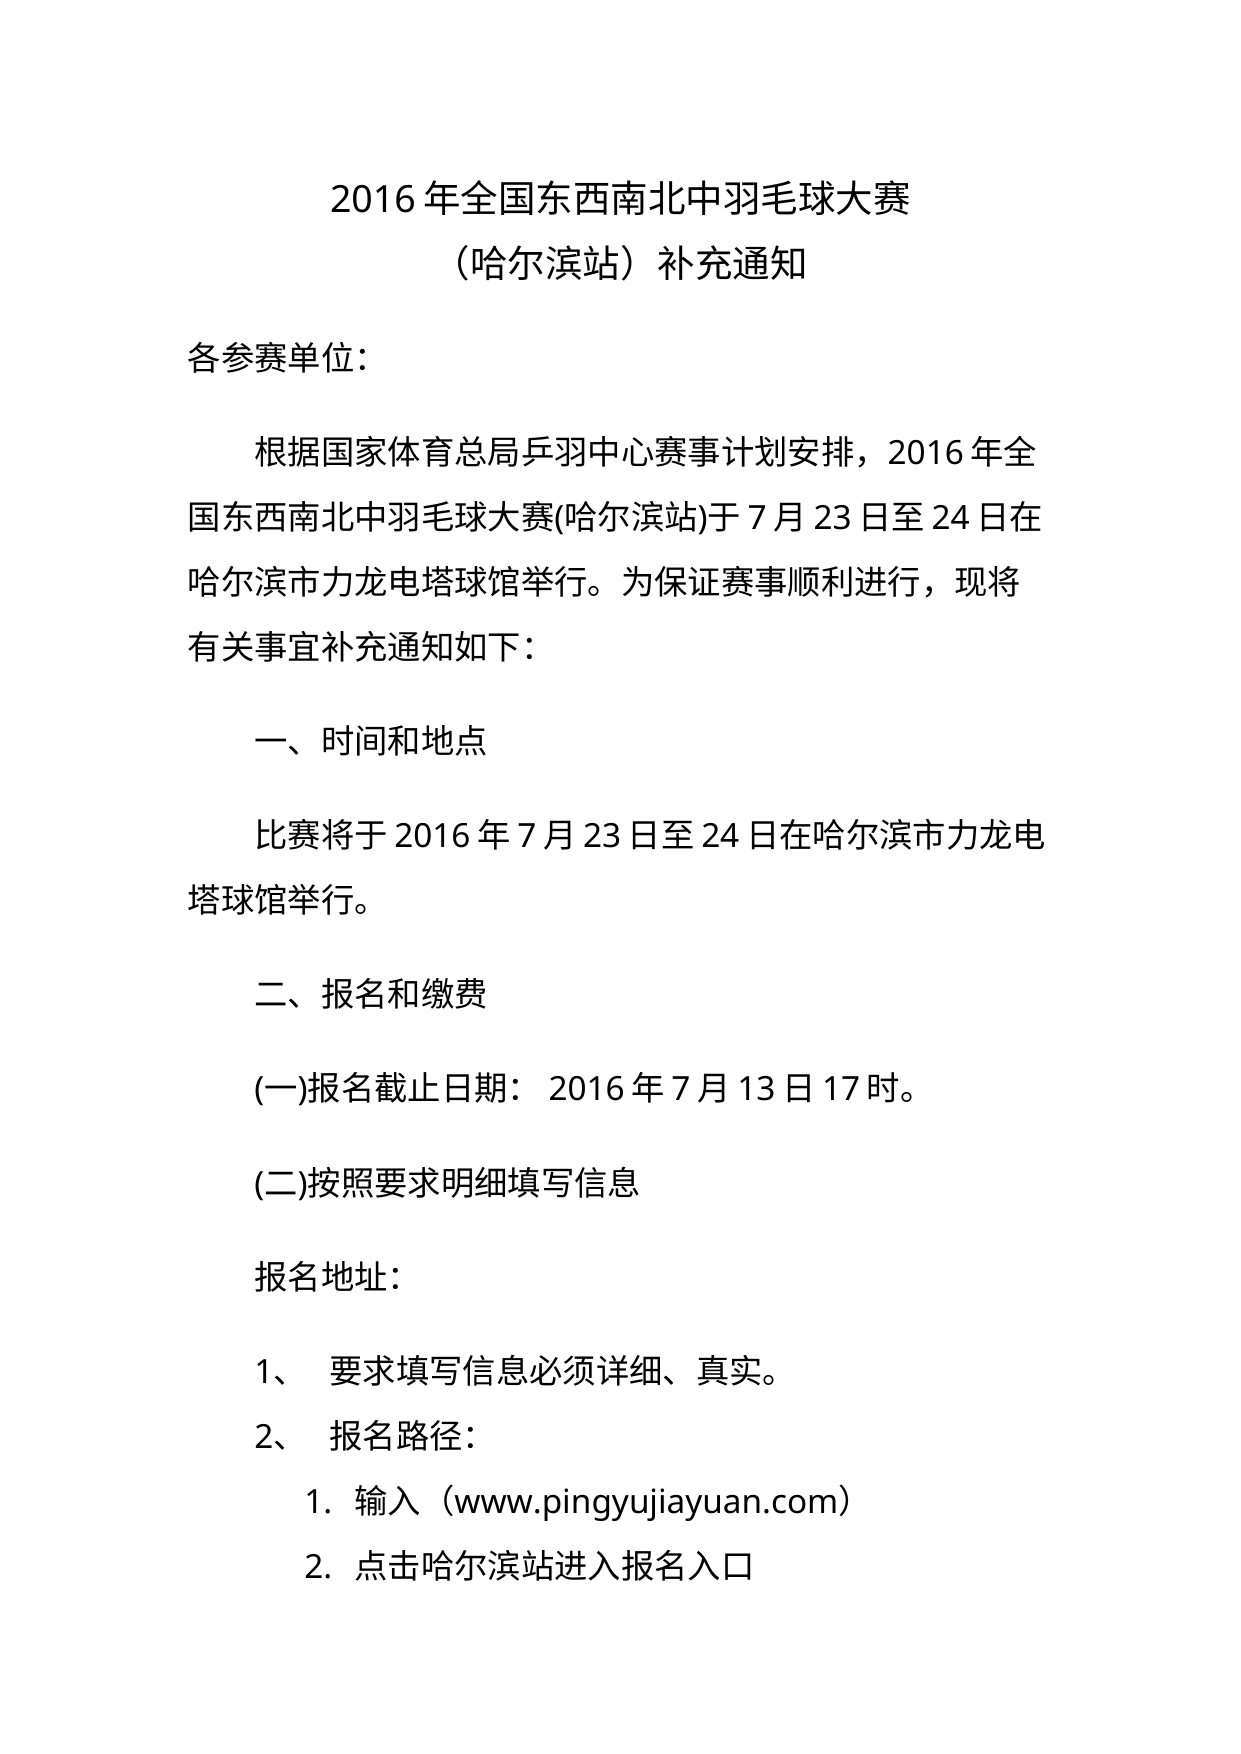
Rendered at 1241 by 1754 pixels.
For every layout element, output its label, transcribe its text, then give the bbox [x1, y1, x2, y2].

text 一、时间和地点 [187, 706, 1053, 771]
text (一)报名截止日期： 2016年7月13日17时。 [187, 1054, 1053, 1119]
list 报名路径： [254, 1431, 1053, 1496]
text 2016年全国东西南北中羽毛球大赛 [187, 164, 1053, 229]
text 二、报名和缴费 [187, 960, 1053, 1025]
text (二)按照要求明细填写信息 [187, 1148, 1053, 1213]
text 报名地址： [187, 1242, 1053, 1307]
list 输入（www.pingyujiayuan.com） [304, 1525, 1053, 1590]
list 要求填写信息必须详细、真实。 [254, 1336, 1053, 1401]
text 各参赛单位： [187, 323, 1053, 388]
text 根据国家体育总局乒羽中心赛事计划安排，2016年全国东西南北中羽毛球大赛(哈尔滨站)于7月23日至24日在哈尔滨市力龙电塔球馆举行。为保证赛事顺利进行，现将有关事宜补充通知如下： [187, 417, 1053, 677]
text 比赛将于2016年7月23日至24日在哈尔滨市力龙电塔球馆举行。 [187, 801, 1053, 931]
text （哈尔滨站）补充通知 [187, 229, 1053, 294]
